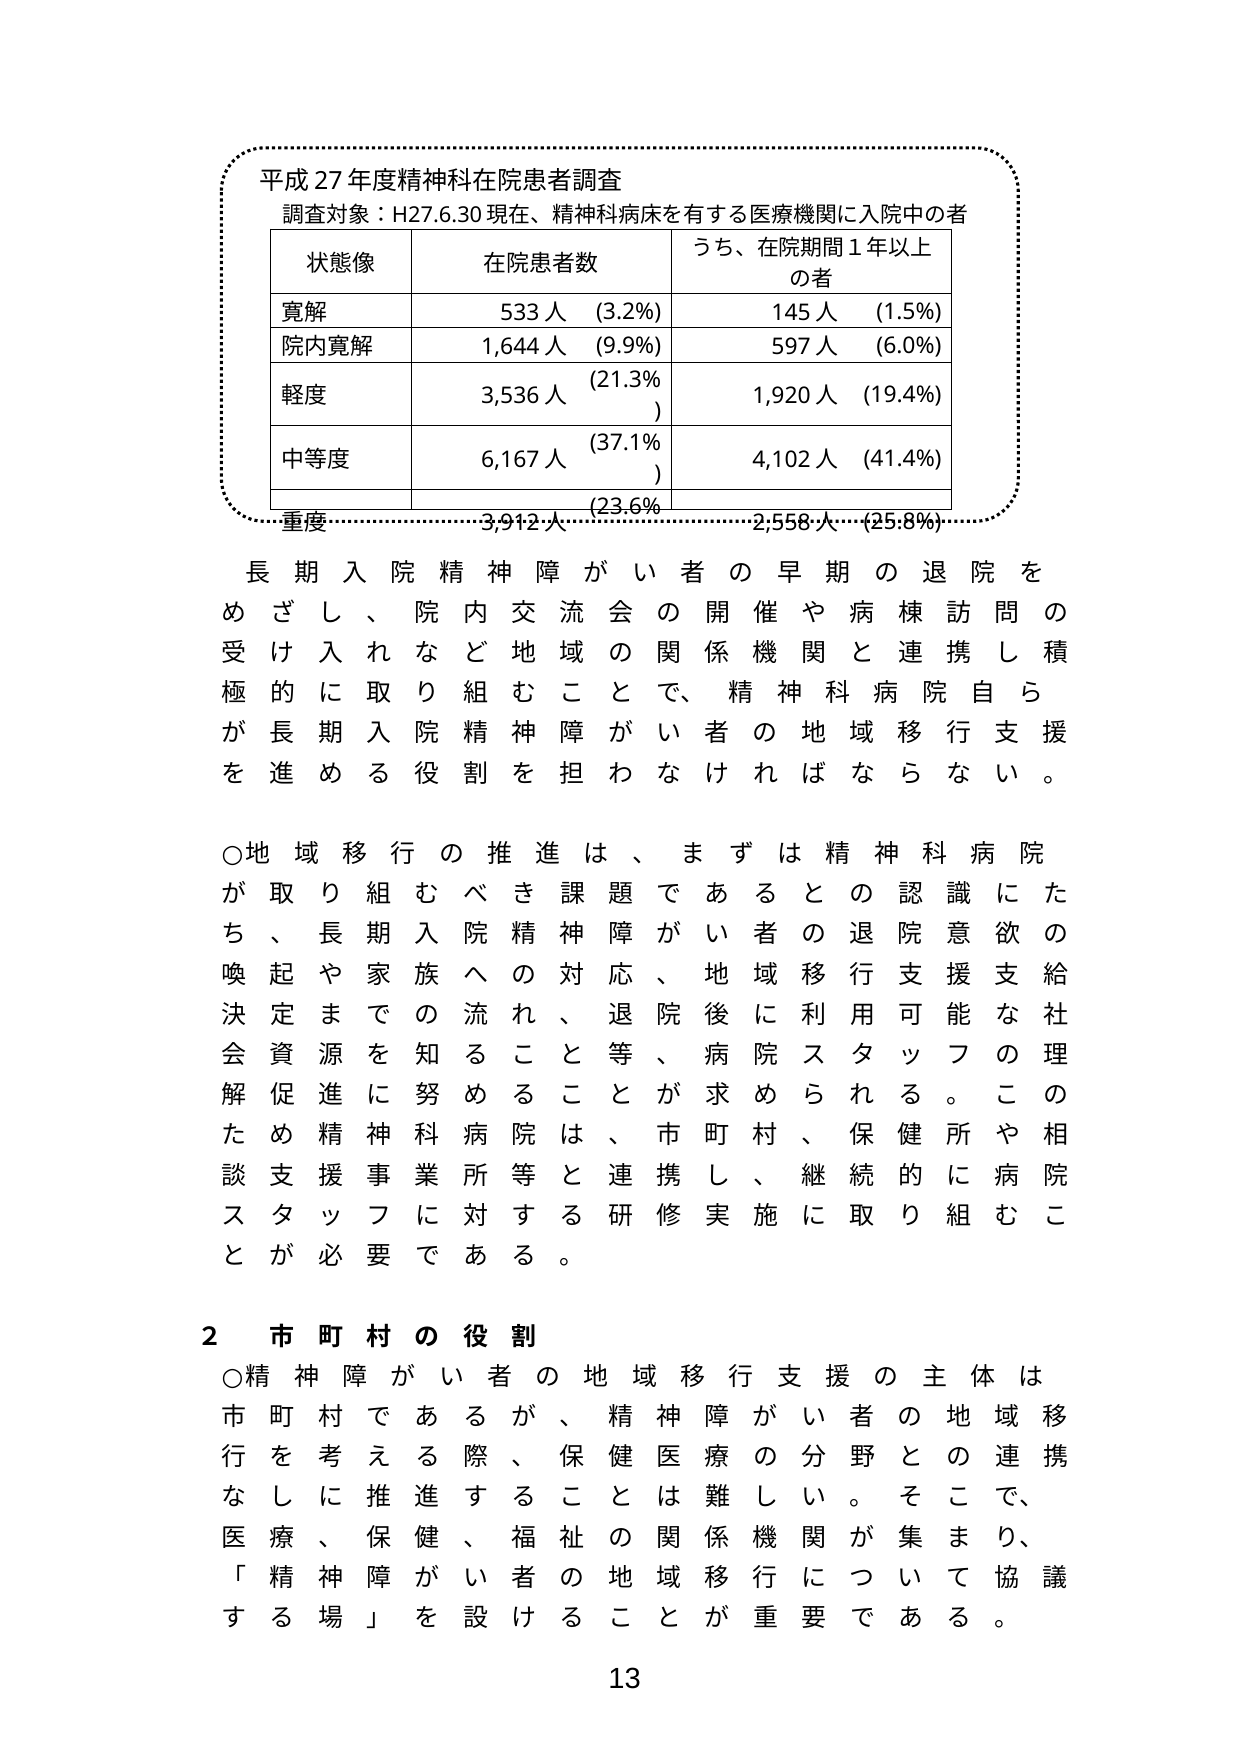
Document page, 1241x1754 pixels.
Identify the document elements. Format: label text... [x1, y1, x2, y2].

text ○精神障がい者の地域移行支援の主体は市町村であるが、精神障がい者の地域移行を考える際、保健医療の分野との連携なしに推進することは難しい。そこで、医療、保健、福祉の関係機関が集まり、「精神障がい者の地域移行について協議する場」を設けることが重要である。 [197, 1354, 1091, 1636]
text ○地域移行の推進は、まずは精神科病院が取り組むべき課題であるとの認識にたち、長期入院精神障がい者の退院意欲の喚起や家族への対応、地域移行支援支給決定までの流れ、退院後に利用可能な社会資源を知ること等、病院スタッフの理解促進に努めることが求められる。このため精神科病院は、市町村、保健所や相談支援事業所等と連携し、継続的に病院スタッフに対する研修実施に取り組むことが必要である。 [197, 831, 1091, 1274]
text 長期入院精神障がい者の早期の退院をめざし、院内交流会の開催や病棟訪問の受け入れなど地域の関係機関と連携し積極的に取り組むことで、精神科病院自らが長期入院精神障がい者の地域移行支援を進める役割を担わなければならない。 [197, 550, 1091, 791]
text ２ 市町村の役割 [149, 1314, 1091, 1354]
